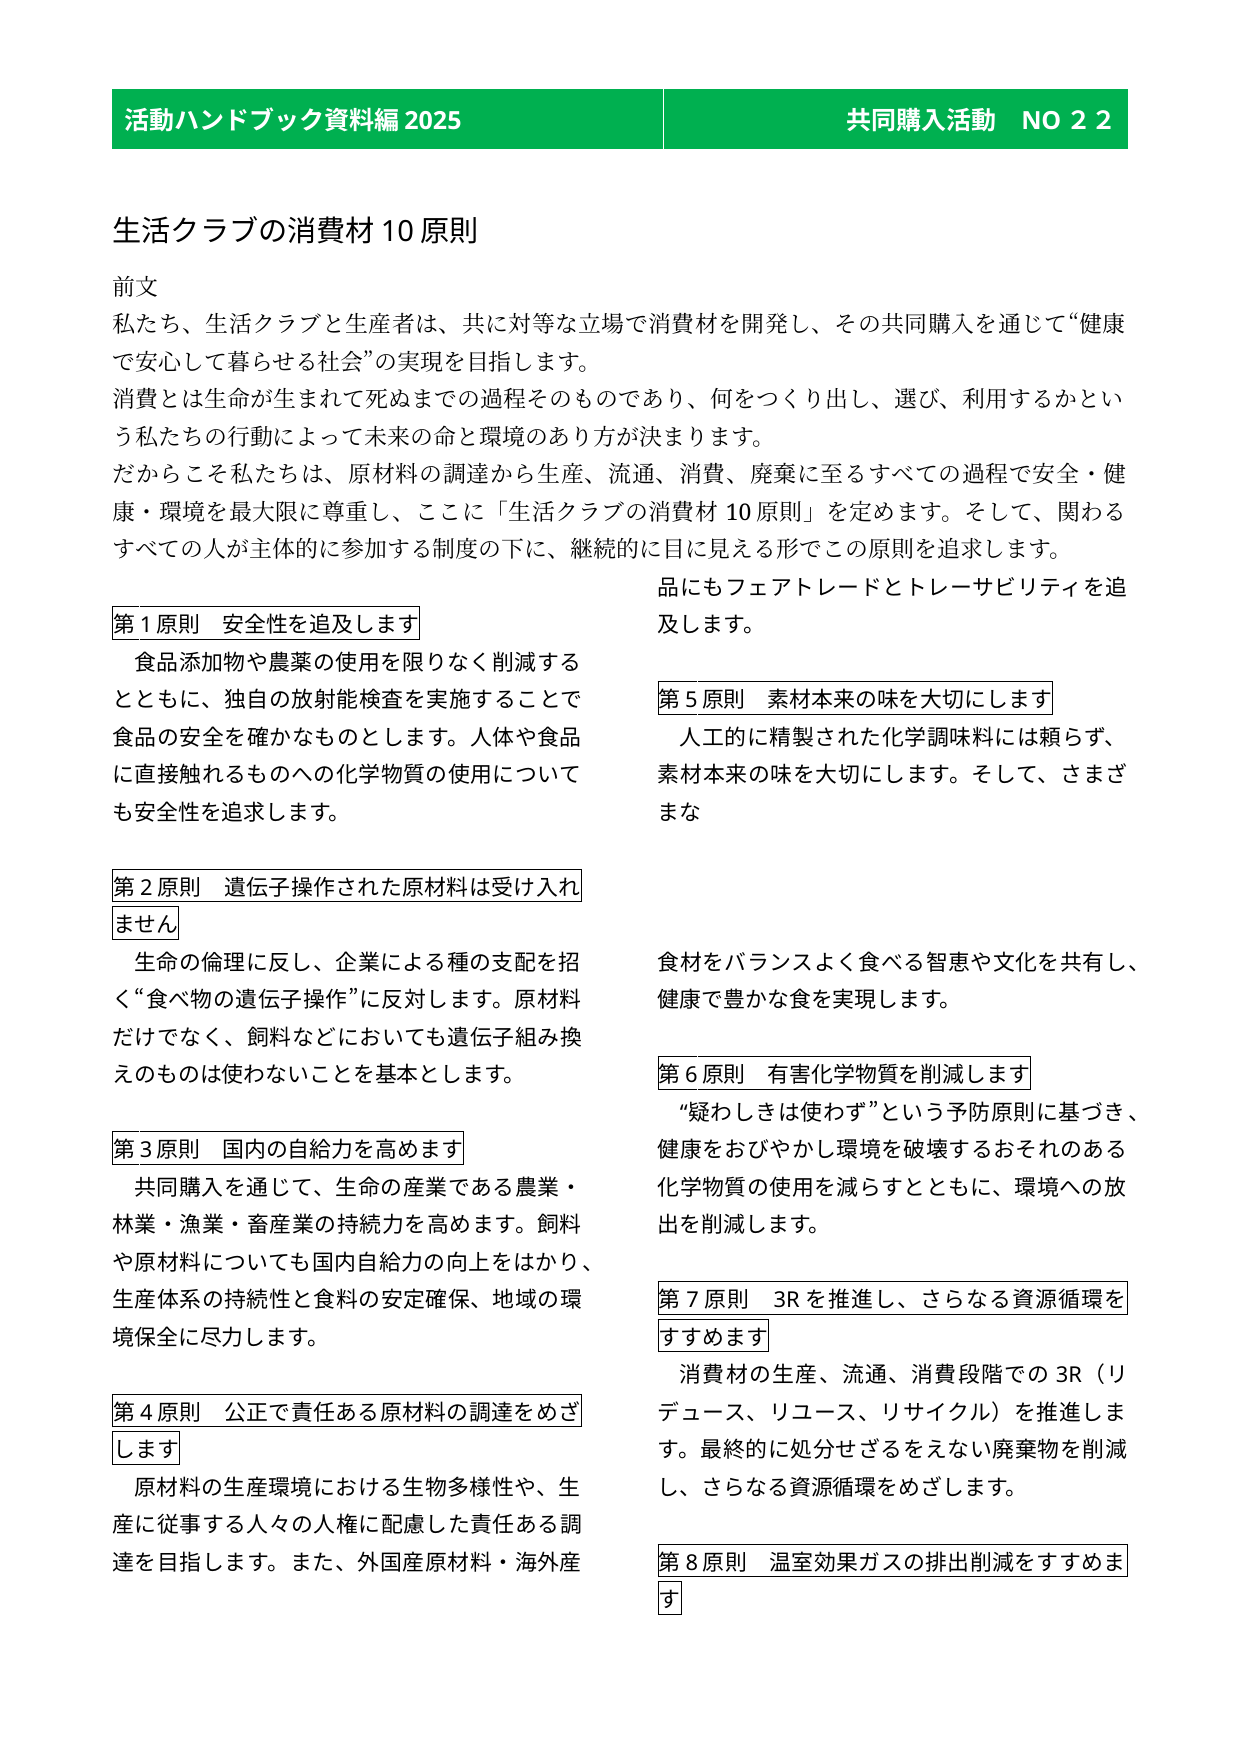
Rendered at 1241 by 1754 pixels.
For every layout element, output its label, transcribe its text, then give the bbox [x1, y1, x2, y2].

text 第8原則 温室効果ガスの排出削減をすすめます [658, 1577, 1128, 1617]
text 消費とは生命が生まれて死ぬまでの過程そのものであり、何をつくり出し、選び、利用するかという私たちの行動によって未来の命と環境のあり方が決まります。 [112, 379, 1128, 454]
text 第5原則 素材本来の味を大切にします [658, 679, 1128, 717]
text 第2原則 遺伝子操作された原材料は受け入れません [112, 902, 583, 942]
text “疑わしきは使わず”という予防原則に基づき、健康をおびやかし環境を破壊するおそれのある化学物質の使用を減らすとともに、環境への放出を削減します。 [658, 1092, 1128, 1242]
text だからこそ私たちは、原材料の調達から生産、流通、消費、廃棄に至るすべての過程で安全・健康・環境を最大限に尊重し、ここに「生活クラブの消費材10原則」を定めます。そして、関わるすべての人が主体的に参加する制度の下に、継続的に目に見える形でこの原則を追求します。 [112, 454, 1128, 567]
text 第1原則 安全性を追及します [112, 604, 583, 642]
text 生活クラブの消費材10原則 [112, 192, 1128, 267]
text 生命の倫理に反し、企業による種の支配を招く“食べ物の遺伝子操作”に反対します。原材料だけでなく、飼料などにおいても遺伝子組み換えのものは使わないことを基本とします。 [112, 942, 583, 1092]
text 原材料の生産環境における生物多様性や、生産に従事する人々の人権に配慮した責任ある調達を目指します。また、外国産原材料・海外産品にもフェアトレードとトレーサビリティを追及します。 [112, 1467, 583, 1579]
text 食材をバランスよく食べる智恵や文化を共有し、健康で豊かな食を実現します。 [658, 942, 1128, 1017]
text 人工的に精製された化学調味料には頼らず、素材本来の味を大切にします。そして、さまざまな [658, 717, 1128, 829]
text 第4原則 公正で責任ある原材料の調達をめざします [113, 1395, 581, 1426]
text 第2原則 遺伝子操作された原材料は受け入れません [113, 870, 581, 901]
text 原材料の生産環境における生物多様性や、生産に従事する人々の人権に配慮した責任ある調達を目指します。また、外国産原材料・海外産品にもフェアトレードとトレーサビリティを追及します。 [658, 567, 1128, 642]
text 第4原則 公正で責任ある原材料の調達をめざします [112, 1427, 583, 1467]
text 第8原則 温室効果ガスの排出削減をすすめます [659, 1545, 1127, 1576]
text 消費材の生産、流通、消費段階での3R（リデュース、リユース、リサイクル）を推進します。最終的に処分せざるをえない廃棄物を削減し、さらなる資源循環をめざします。 [658, 1354, 1128, 1504]
text 第7原則 3Rを推進し、さらなる資源循環をすすめます [659, 1282, 1127, 1314]
text 第3原則 国内の自給力を高めます [112, 1129, 583, 1167]
text 共同購入を通じて、生命の産業である農業・林業・漁業・畜産業の持続力を高めます。飼料や原材料についても国内自給力の向上をはかり、生産体系の持続性と食料の安定確保、地域の環境保全に尽力します。 [112, 1167, 583, 1354]
text 前文 [112, 267, 1128, 304]
text 第6原則 有害化学物質を削減します [658, 1054, 1128, 1092]
text 第7原則 3Rを推進し、さらなる資源循環をすすめます [658, 1315, 1128, 1354]
text 食品添加物や農薬の使用を限りなく削減するとともに、独自の放射能検査を実施することで食品の安全を確かなものとします。人体や食品に直接触れるものへの化学物質の使用についても安全性を追求します。 [112, 642, 583, 829]
text 私たち、生活クラブと生産者は、共に対等な立場で消費材を開発し、その共同購入を通じて“健康で安心して暮らせる社会”の実現を目指します。 [112, 304, 1128, 379]
